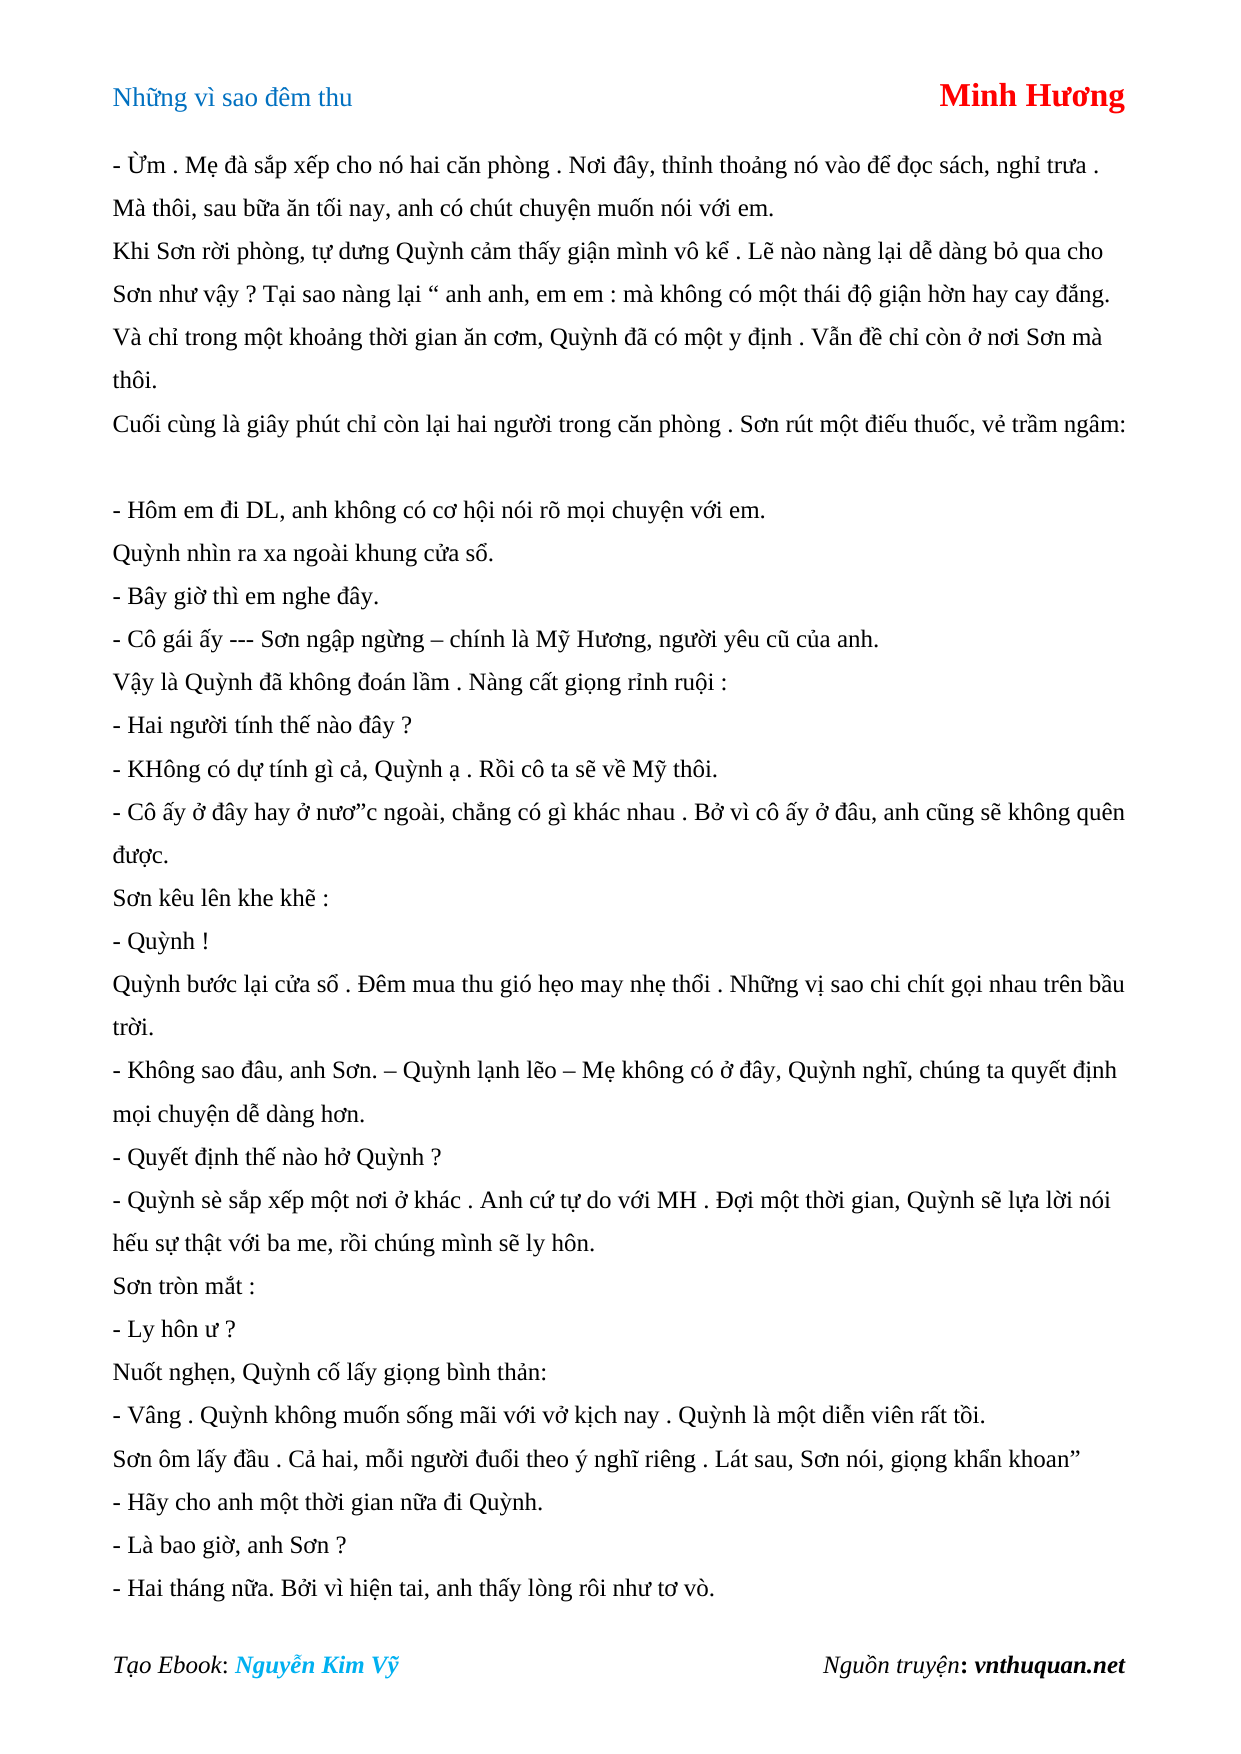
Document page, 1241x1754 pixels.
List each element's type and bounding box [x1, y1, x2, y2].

text [112, 150, 1128, 1602]
